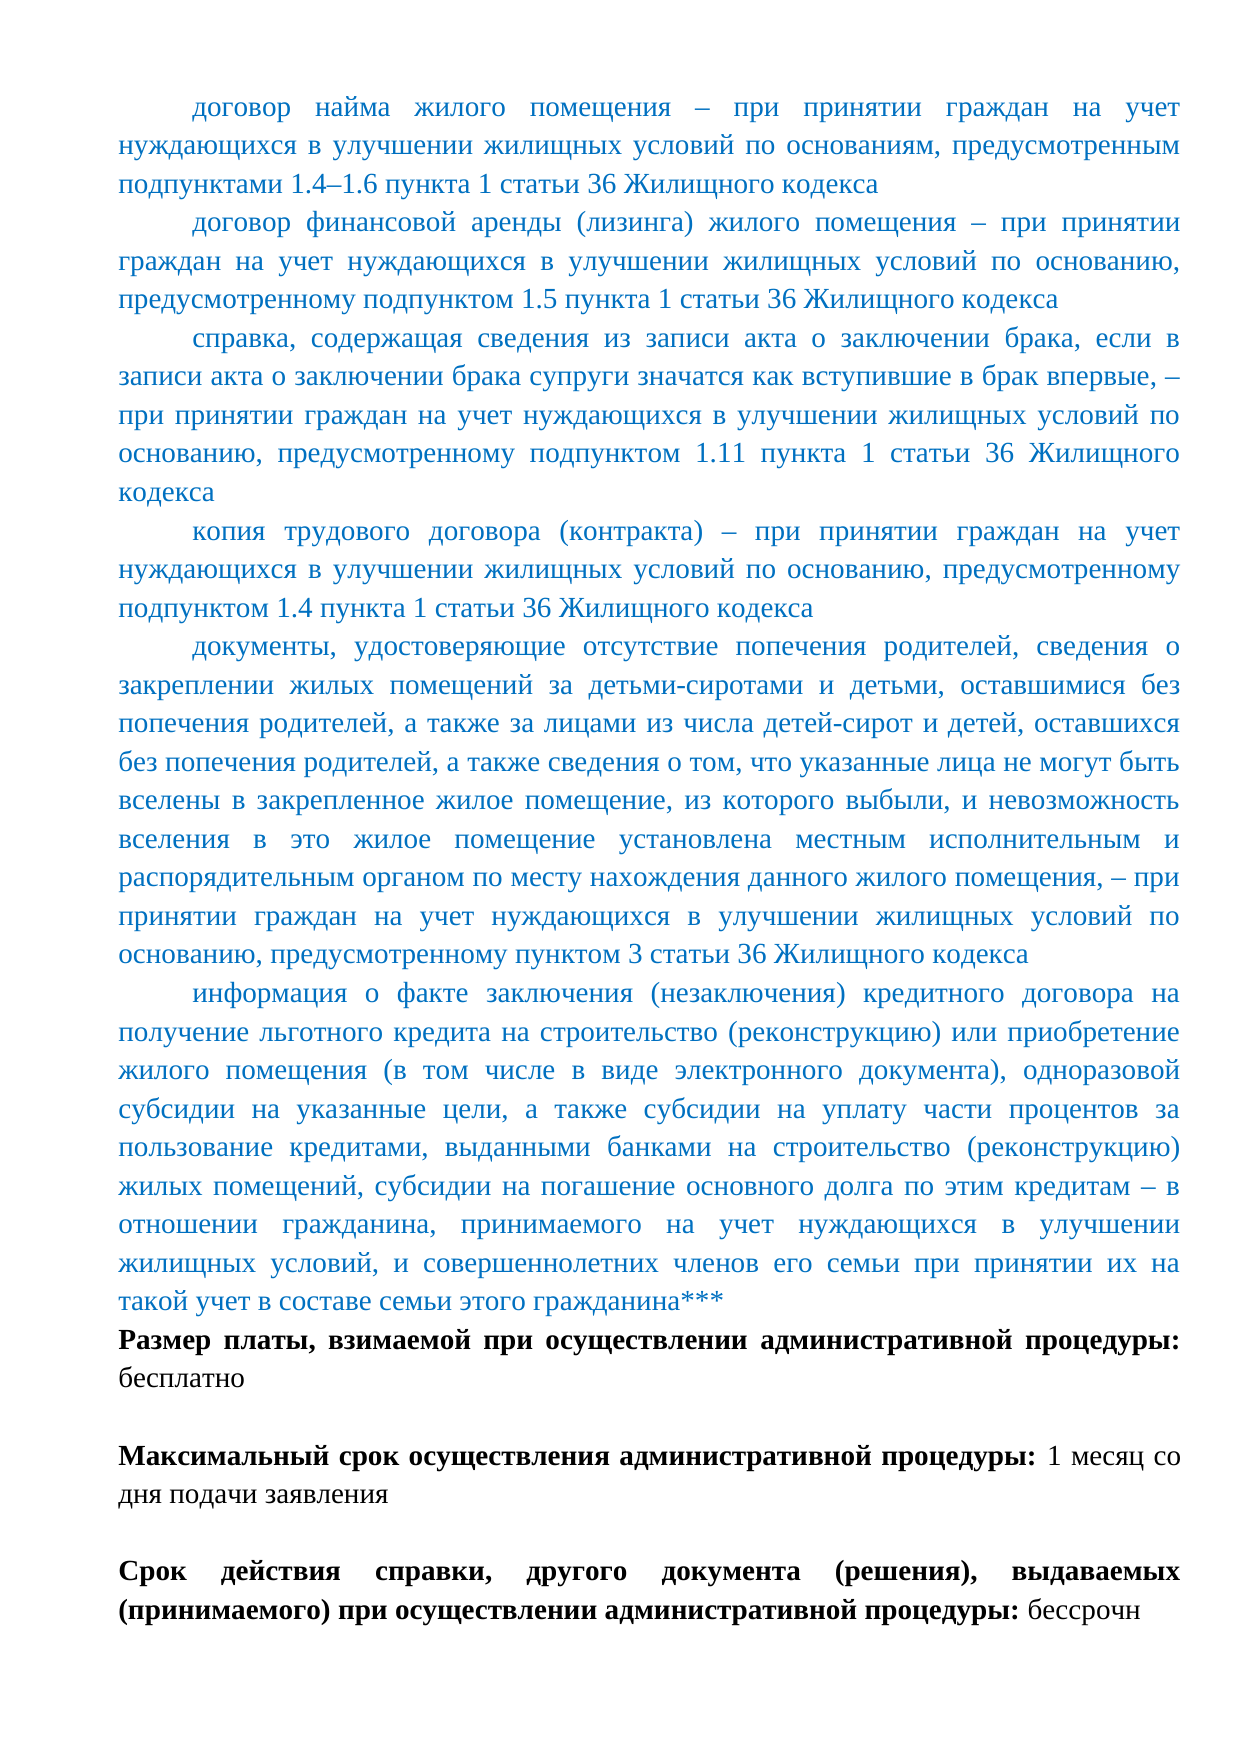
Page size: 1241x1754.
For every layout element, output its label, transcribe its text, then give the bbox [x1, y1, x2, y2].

text договор найма жилого помещения – при принятии граждан на учет нуждающихся в улучшении жилищных условий по основаниям, предусмотренным подпунктами 1.4–1.6 пункта 1 статьи 36 Жилищного кодекса [118, 89, 1181, 199]
text копия трудового договора (контракта) – при принятии граждан на учет нуждающихся в улучшении жилищных условий по основанию, предусмотренному подпунктом 1.4 пункта 1 статьи 36 Жилищного кодекса [118, 513, 1181, 623]
text договор финансовой аренды (лизинга) жилого помещения – при принятии граждан на учет нуждающихся в улучшении жилищных условий по основанию, предусмотренному подпунктом 1.5 пункта 1 статьи 36 Жилищного кодекса [118, 204, 1181, 315]
text Размер платы, взимаемой при осуществлении административной процедуры: бесплатно [118, 1322, 1181, 1394]
text справка, содержащая сведения из записи акта о заключении брака, если в записи акта о заключении брака супруги значатся как вступившие в брак впервые, – при принятии граждан на учет нуждающихся в улучшении жилищных условий по основанию, предусмотренному подпунктом 1.11 пункта 1 статьи 36 Жилищного кодекса [118, 320, 1181, 508]
text документы, удостоверяющие отсутствие попечения родителей, сведения о закреплении жилых помещений за детьми-сиротами и детьми, оставшимися без попечения родителей, а также за лицами из числа детей-сирот и детей, оставшихся без попечения родителей, а также сведения о том, что указанные лица не могут быть вселены в закрепленное жилое помещение, из которого выбыли, и невозможность вселения в это жилое помещение установлена местным исполнительным и распорядительным органом по месту нахождения данного жилого помещения, – при принятии граждан на учет нуждающихся в улучшении жилищных условий по основанию, предусмотренному пунктом 3 статьи 36 Жилищного кодекса [118, 628, 1181, 970]
text информация о факте заключения (незаключения) кредитного договора на получение льготного кредита на строительство (реконструкцию) или приобретение жилого помещения (в том числе в виде электронного документа), одноразовой субсидии на указанные цели, а также субсидии на уплату части процентов за пользование кредитами, выданными банками на строительство (реконструкцию) жилых помещений, субсидии на погашение основного долга по этим кредитам – в отношении гражданина, принимаемого на учет нуждающихся в улучшении жилищных условий, и совершеннолетних членов его семьи при принятии их на такой учет в составе семьи этого гражданина*** [118, 975, 1181, 1317]
text Срок действия справки, другого документа (решения), выдаваемых (принимаемого) при осуществлении административной процедуры: бессрочн [118, 1553, 1181, 1625]
text Максимальный срок осуществления административной процедуры: 1 месяц со дня подачи заявления [118, 1438, 1181, 1510]
